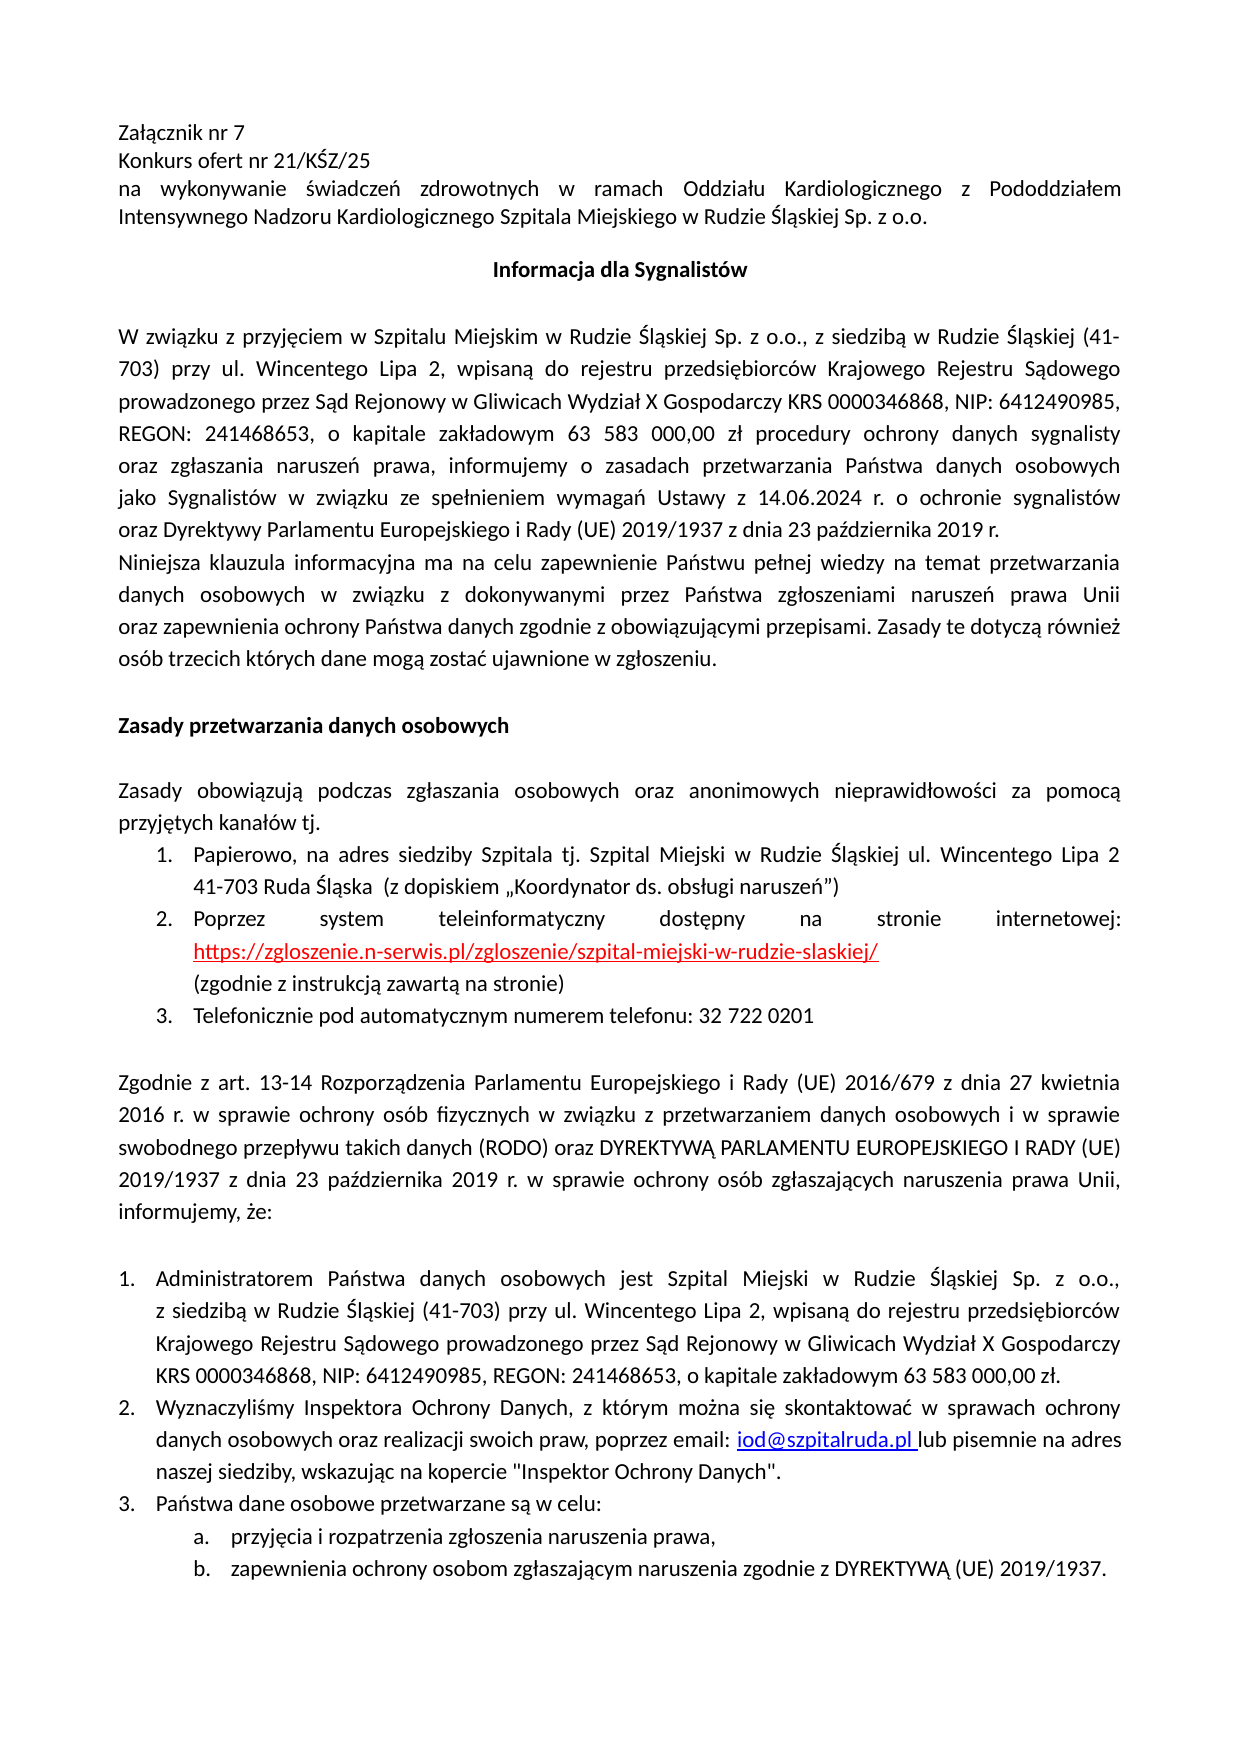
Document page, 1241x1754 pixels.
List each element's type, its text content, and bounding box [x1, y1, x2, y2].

list przyjęcia i rozpatrzenia zgłoszenia naruszenia prawa, [193, 1522, 1122, 1550]
text Konkurs ofert nr 21/KŚZ/25 [118, 146, 1122, 174]
list zapewnienia ochrony osobom zgłaszającym naruszenia zgodnie z DYREKTYWĄ (UE) 2019/1937. [193, 1554, 1122, 1582]
list Wyznaczyliśmy Inspektora Ochrony Danych, z którym można się skontaktować w sprawach ochrony danych osobowych oraz realizacji swoich praw, poprzez email: iod@szpitalruda.pl lub pisemnie na adres naszej siedziby, wskazując na kopercie "Inspektor Ochrony Danych". [118, 1393, 1122, 1485]
list Państwa dane osobowe przetwarzane są w celu: [118, 1489, 1122, 1518]
list Administratorem Państwa danych osobowych jest Szpital Miejski w Rudzie Śląskiej Sp. z o.o., z siedzibą w Rudzie Śląskiej (41-703) przy ul. Wincentego Lipa 2, wpisaną do rejestru przedsiębiorców Krajowego Rejestru Sądowego prowadzonego przez Sąd Rejonowy w Gliwicach Wydział X Gospodarczy KRS 0000346868, NIP: 6412490985, REGON: 241468653, o kapitale zakładowym 63 583 000,00 zł. [118, 1264, 1122, 1389]
list Telefonicznie pod automatycznym numerem telefonu: 32 722 0201 [156, 1001, 1122, 1029]
list Poprzez system teleinformatyczny dostępny na stronie internetowej: https://zgloszenie.n-serwis.pl/zgloszenie/szpital-miejski-w-rudzie-slaskiej/ [156, 904, 1122, 965]
list Papierowo, na adres siedziby Szpitala tj. Szpital Miejski w Rudzie Śląskiej ul. Wincentego Lipa 2 41-703 Ruda Śląska (z dopiskiem „Koordynator ds. obsługi naruszeń”) [156, 840, 1122, 900]
text W związku z przyjęciem w Szpitalu Miejskim w Rudzie Śląskiej Sp. z o.o., z siedzibą w Rudzie Śląskiej (41-703) przy ul. Wincentego Lipa 2, wpisaną do rejestru przedsiębiorców Krajowego Rejestru Sądowego prowadzonego przez Sąd Rejonowy w Gliwicach Wydział X Gospodarczy KRS 0000346868, NIP: 6412490985, REGON: 241468653, o kapitale zakładowym 63 583 000,00 zł procedury ochrony danych sygnalisty oraz zgłaszania naruszeń prawa, informujemy o zasadach przetwarzania Państwa danych osobowych jako Sygnalistów w związku ze spełnieniem wymagań Ustawy z 14.06.2024 r. o ochronie sygnalistów oraz Dyrektywy Parlamentu Europejskiego i Rady (UE) 2019/1937 z dnia 23 października 2019 r. [118, 322, 1122, 543]
text na wykonywanie świadczeń zdrowotnych w ramach Oddziału Kardiologicznego z Pododdziałem Intensywnego Nadzoru Kardiologicznego Szpitala Miejskiego w Rudzie Śląskiej Sp. z o.o. [118, 174, 1122, 230]
text Niniejsza klauzula informacyjna ma na celu zapewnienie Państwu pełnej wiedzy na temat przetwarzania danych osobowych w związku z dokonywanymi przez Państwa zgłoszeniami naruszeń prawa Unii oraz zapewnienia ochrony Państwa danych zgodnie z obowiązującymi przepisami. Zasady te dotyczą również osób trzecich których dane mogą zostać ujawnione w zgłoszeniu. [118, 548, 1122, 672]
text Zgodnie z art. 13-14 Rozporządzenia Parlamentu Europejskiego i Rady (UE) 2016/679 z dnia 27 kwietnia 2016 r. w sprawie ochrony osób fizycznych w związku z przetwarzaniem danych osobowych i w sprawie swobodnego przepływu takich danych (RODO) oraz DYREKTYWĄ PARLAMENTU EUROPEJSKIEGO I RADY (UE) 2019/1937 z dnia 23 października 2019 r. w sprawie ochrony osób zgłaszających naruszenia prawa Unii, informujemy, że: [118, 1068, 1122, 1225]
text (zgodnie z instrukcją zawartą na stronie) [193, 969, 1122, 997]
text Zasady obowiązują podczas zgłaszania osobowych oraz anonimowych nieprawidłowości za pomocą przyjętych kanałów tj. [118, 776, 1122, 836]
text Zasady przetwarzania danych osobowych [118, 711, 1122, 739]
text Załącznik nr 7 [118, 118, 1122, 146]
text Informacja dla Sygnalistów [118, 255, 1122, 283]
